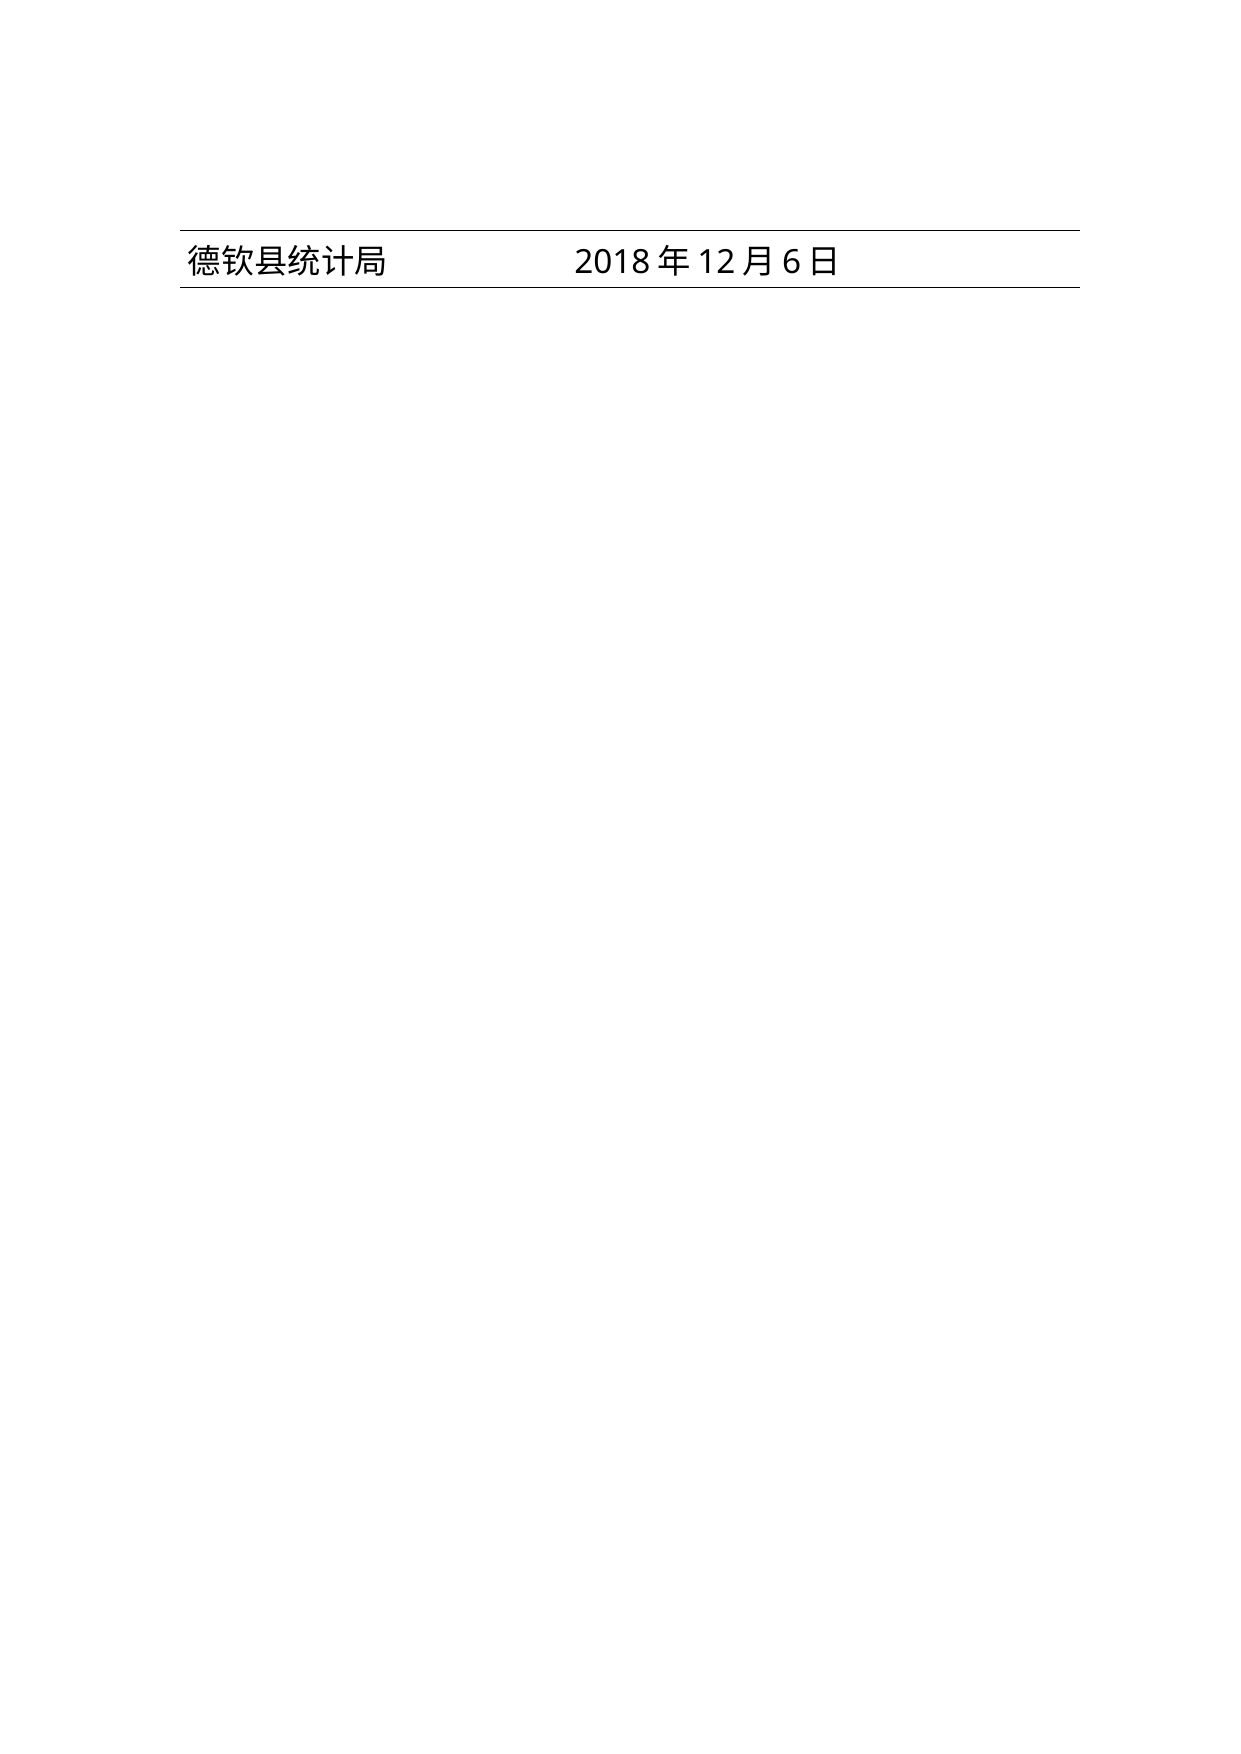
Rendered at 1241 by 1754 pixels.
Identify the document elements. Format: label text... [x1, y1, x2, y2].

text 德钦县统计局 2018年12月6日 [187, 231, 1053, 287]
